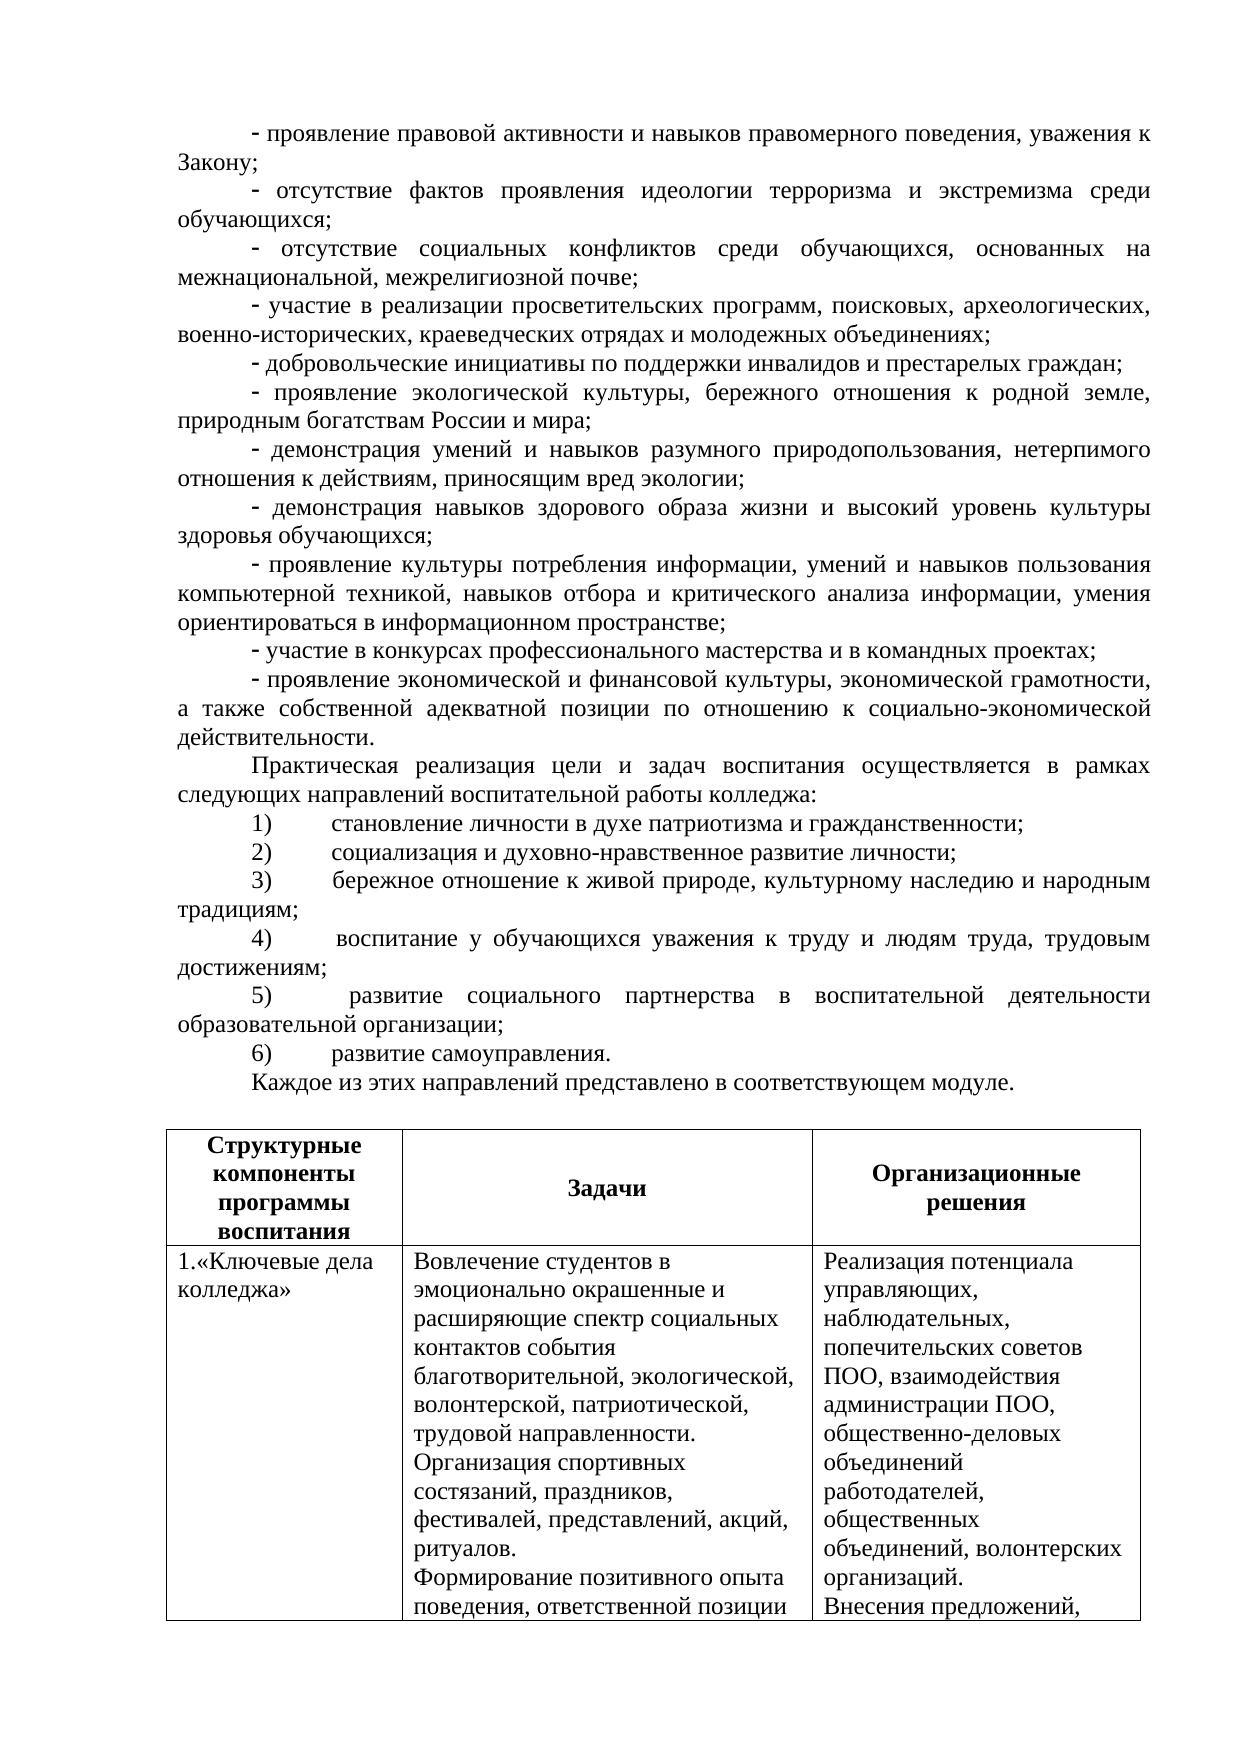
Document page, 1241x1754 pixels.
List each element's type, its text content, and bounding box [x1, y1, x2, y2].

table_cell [403, 1246, 812, 1619]
text 6) развитие самоуправления. [177, 1038, 1152, 1067]
text участие в реализации просветительских программ, поисковых, археологических, военно-исторических, краеведческих отрядах и молодежных объединениях; [177, 291, 1152, 348]
text демонстрация навыков здорового образа жизни и высокий уровень культуры здоровья обучающихся; [177, 492, 1152, 549]
text 5) развитие социального партнерства в воспитательной деятельности образовательной организации; [177, 981, 1152, 1038]
text 4) воспитание у обучающихся уважения к труду и людям труда, трудовым достижениям; [177, 923, 1152, 981]
text добровольческие инициативы по поддержки инвалидов и престарелых граждан; [177, 348, 1152, 377]
table_header Структурные компоненты программы воспитания [167, 1130, 402, 1245]
text отсутствие социальных конфликтов среди обучающихся, основанных на межнациональной, межрелигиозной почве; [177, 233, 1152, 291]
table_header Организационные решения [813, 1130, 1140, 1245]
text Практическая реализация цели и задач воспитания осуществляется в рамках следующих направлений воспитательной работы колледжа: [177, 751, 1152, 808]
text проявление культуры потребления информации, умений и навыков пользования компьютерной техникой, навыков отбора и критического анализа информации, умения ориентироваться в информационном пространстве; [177, 549, 1152, 636]
text проявление экологической культуры, бережного отношения к родной земле, природным богатствам России и мира; [177, 377, 1152, 434]
table_header Задачи [403, 1130, 812, 1245]
text демонстрация умений и навыков разумного природопользования, нетерпимого отношения к действиям, приносящим вред экологии; [177, 434, 1152, 492]
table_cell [813, 1246, 1140, 1619]
text участие в конкурсах профессионального мастерства и в командных проектах; [177, 636, 1152, 664]
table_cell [167, 1246, 402, 1619]
text проявление экономической и финансовой культуры, экономической грамотности, а также собственной адекватной позиции по отношению к социально-экономической действительности. [177, 664, 1152, 751]
text 3) бережное отношение к живой природе, культурному наследию и народным традициям; [177, 866, 1152, 923]
text проявление правовой активности и навыков правомерного поведения, уважения к Закону; [177, 118, 1152, 176]
text 2) социализация и духовно-нравственное развитие личности; [177, 837, 1152, 866]
text отсутствие фактов проявления идеологии терроризма и экстремизма среди обучающихся; [177, 176, 1152, 233]
text 1) становление личности в духе патриотизма и гражданственности; [177, 808, 1152, 837]
text Каждое из этих направлений представлено в соответствующем модуле. [177, 1067, 1152, 1096]
